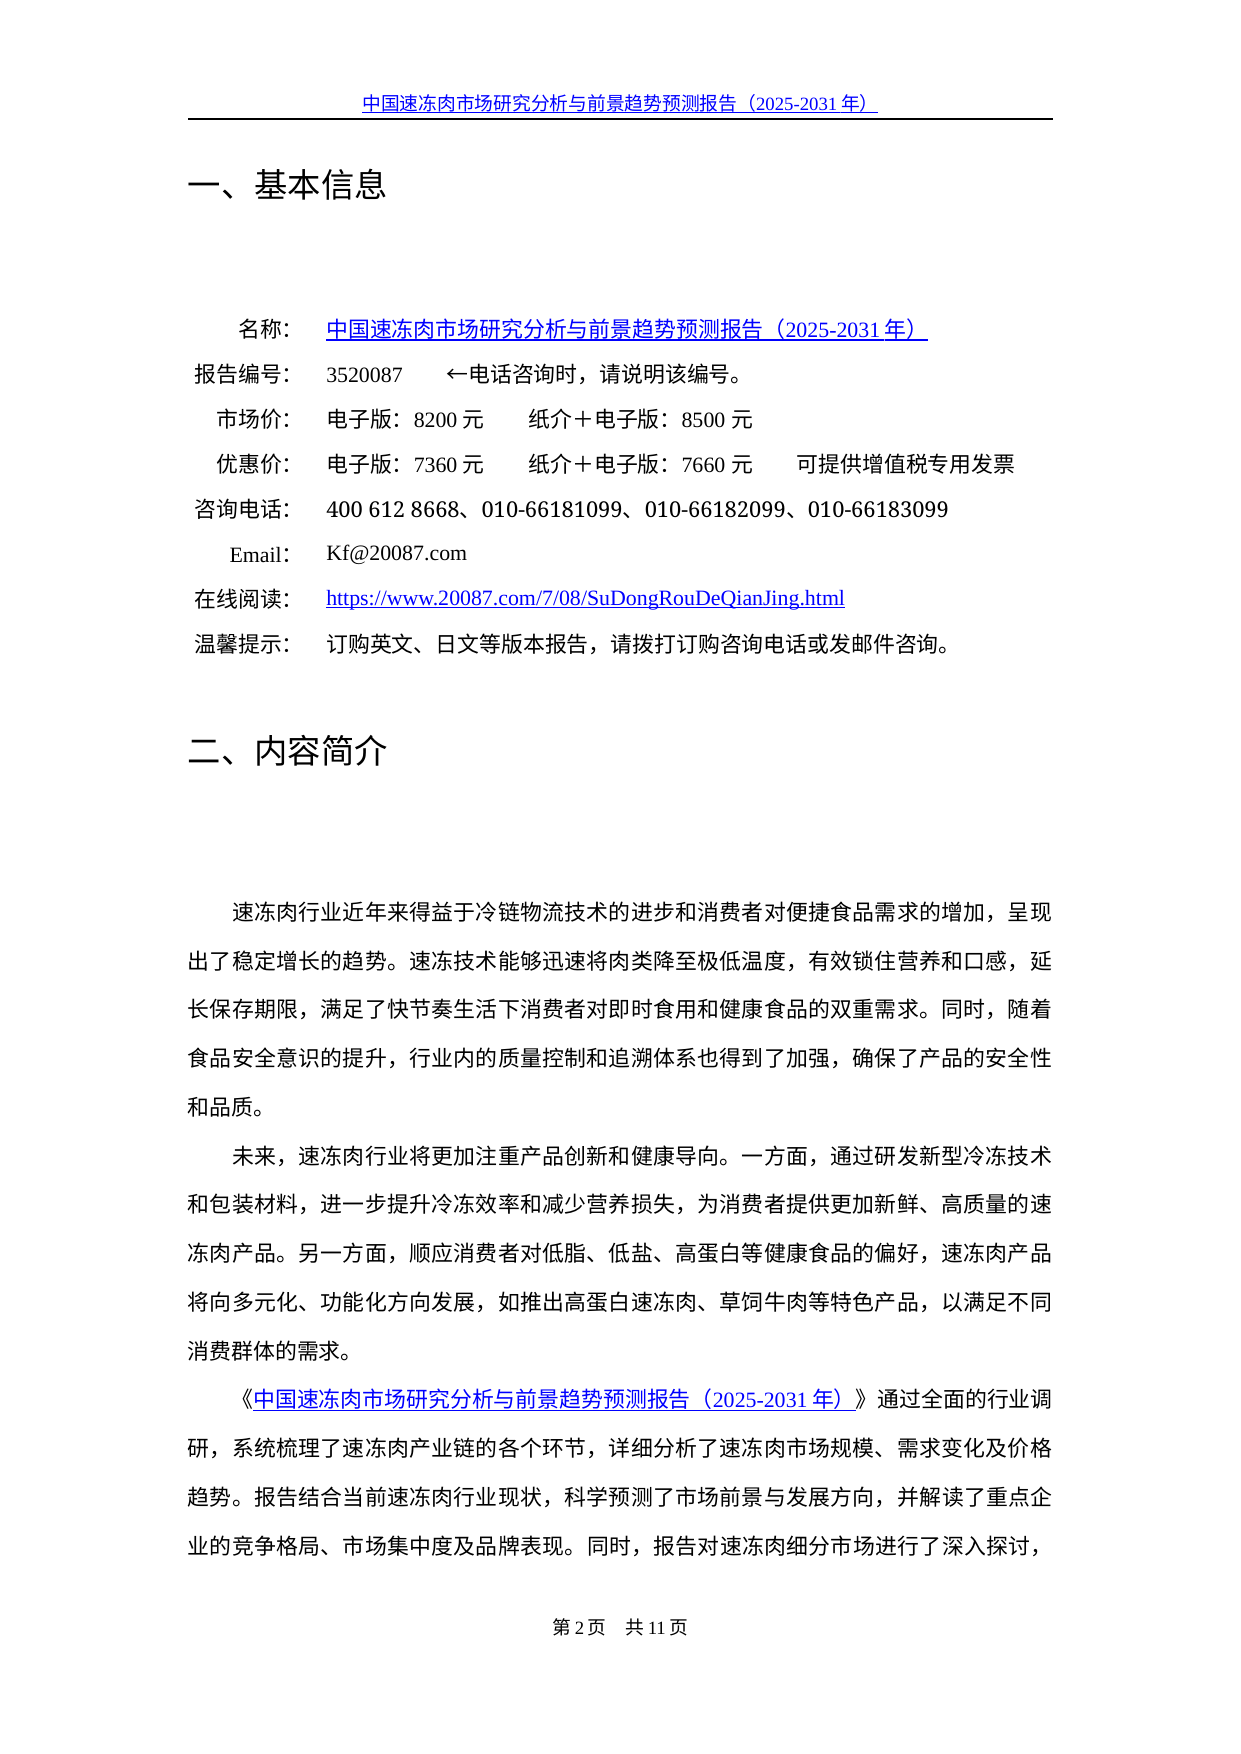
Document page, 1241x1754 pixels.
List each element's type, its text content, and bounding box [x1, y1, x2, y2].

table_header 名称： [167, 312, 315, 357]
table_cell 市场价： [167, 402, 315, 447]
table_header 中国速冻肉市场研究分析与前景趋势预测报告（2025-2031年） [315, 312, 1073, 357]
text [187, 894, 1053, 1561]
table_cell 优惠价： [167, 447, 315, 492]
table_cell Kf@20087.com [315, 537, 1073, 582]
table_cell 电子版：8200 元 纸介＋电子版：8500 元 [315, 402, 1073, 447]
title 二、内容简介 [187, 717, 1053, 782]
title 一、基本信息 [187, 150, 1053, 215]
table_cell Email： [167, 537, 315, 582]
table_cell 3520087 ←电话咨询时，请说明该编号。 [315, 357, 1073, 402]
table_cell 报告编号： [167, 357, 315, 402]
table_cell 400 612 8668、010-66181099、010-66182099、010-66183099 [315, 492, 1073, 537]
table_cell 温馨提示： [167, 627, 315, 672]
table_cell 电子版：7360 元 纸介＋电子版：7660 元 可提供增值税专用发票 [315, 447, 1073, 492]
table_cell 订购英文、日文等版本报告，请拨打订购咨询电话或发邮件咨询。 [315, 627, 1073, 672]
table_cell [315, 582, 1073, 627]
table_cell 在线阅读： [167, 582, 315, 627]
table_cell 咨询电话： [167, 492, 315, 537]
